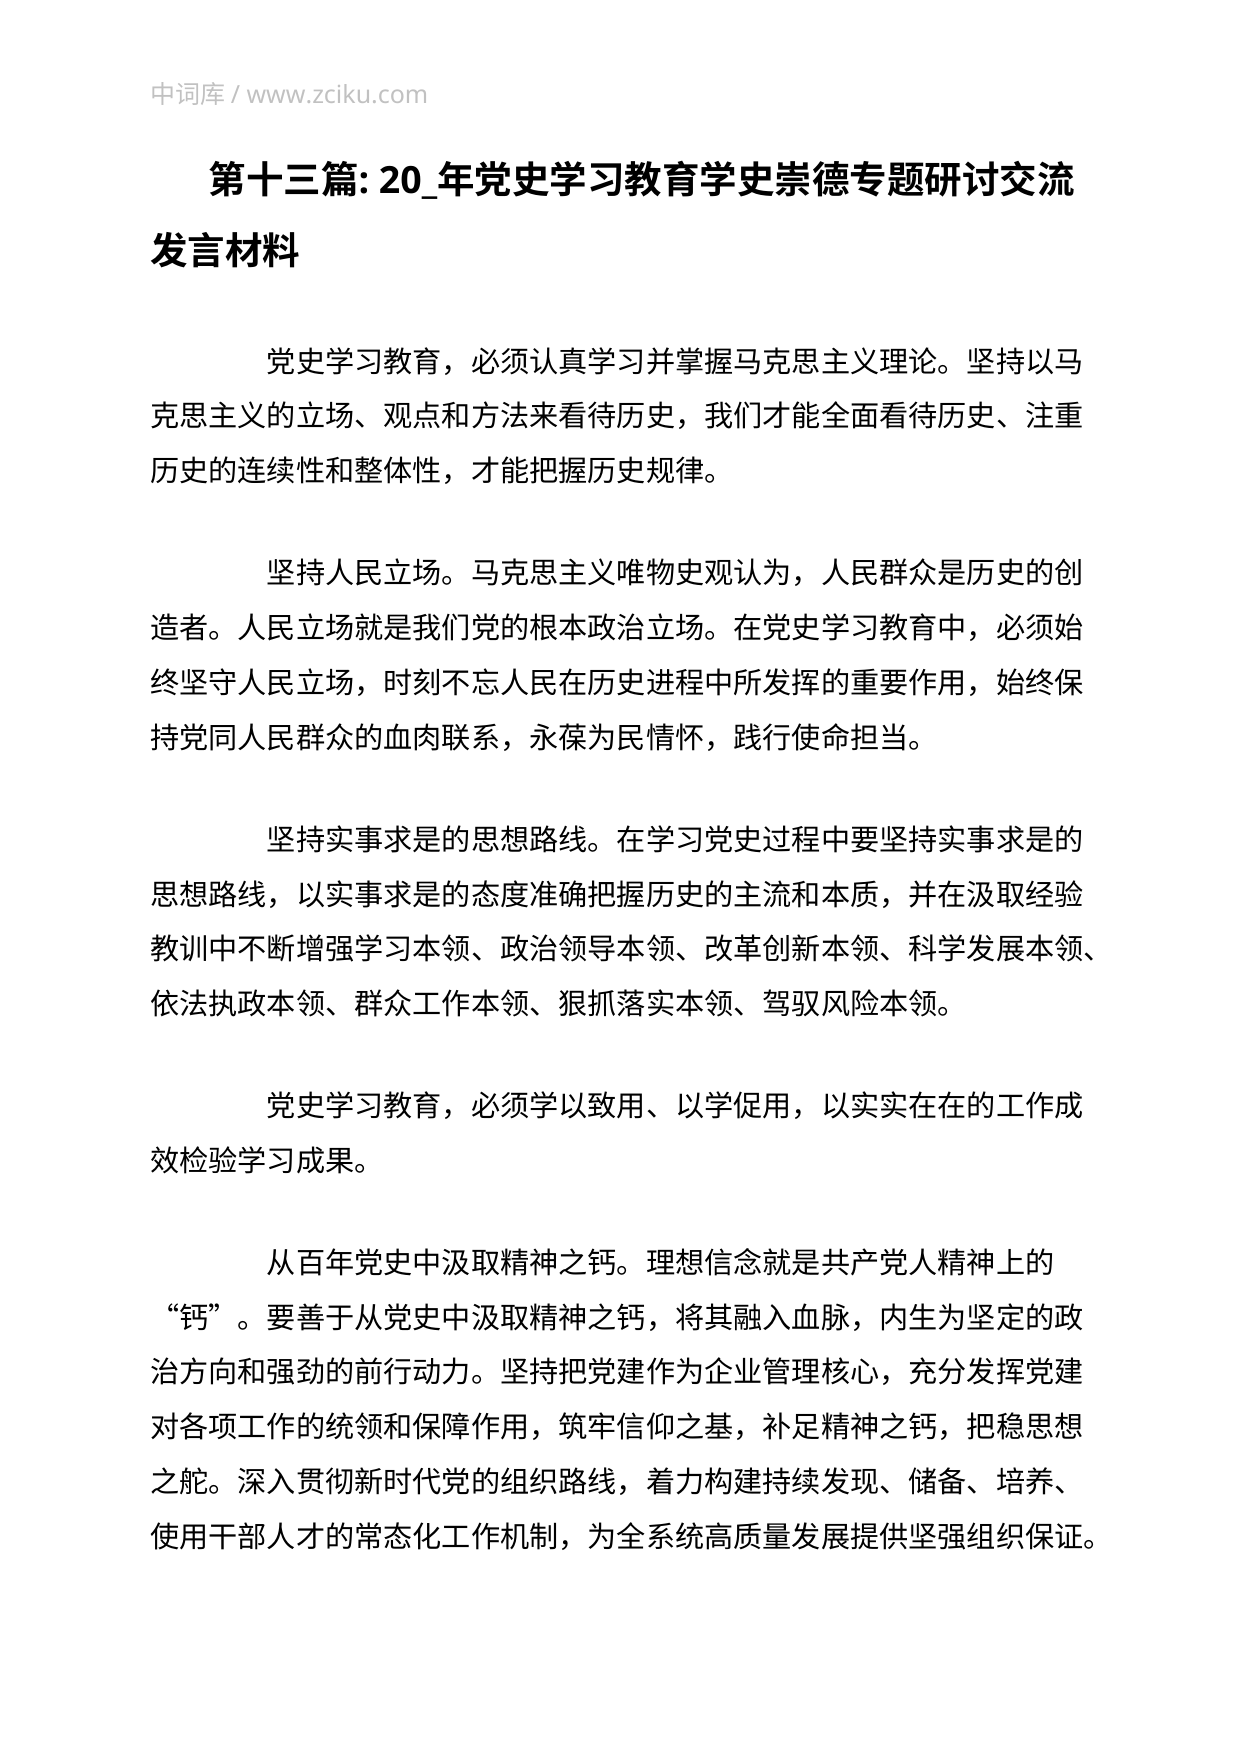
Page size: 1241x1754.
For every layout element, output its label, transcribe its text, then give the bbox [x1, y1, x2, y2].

text 党史学习教育，必须学以致用、以学促用，以实实在在的工作成效检验学习成果。 [150, 1083, 1090, 1180]
text 党史学习教育，必须认真学习并掌握马克思主义理论。坚持以马克思主义的立场、观点和方法来看待历史，我们才能全面看待历史、注重历史的连续性和整体性，才能把握历史规律。 [150, 338, 1090, 490]
text 第十三篇: 20_年党史学习教育学史崇德专题研讨交流发言材料 [150, 150, 1090, 275]
text 从百年党史中汲取精神之钙。理想信念就是共产党人精神上的“钙”。要善于从党史中汲取精神之钙，将其融入血脉，内生为坚定的政治方向和强劲的前行动力。坚持把党建作为企业管理核心，充分发挥党建对各项工作的统领和保障作用，筑牢信仰之基，补足精神之钙，把稳思想之舵。深入贯彻新时代党的组织路线，着力构建持续发现、储备、培养、使用干部人才的常态化工作机制，为全系统高质量发展提供坚强组织保证。 [150, 1239, 1090, 1556]
text 坚持实事求是的思想路线。在学习党史过程中要坚持实事求是的思想路线，以实事求是的态度准确把握历史的主流和本质，并在汲取经验教训中不断增强学习本领、政治领导本领、改革创新本领、科学发展本领、依法执政本领、群众工作本领、狠抓落实本领、驾驭风险本领。 [150, 816, 1090, 1023]
text 坚持人民立场。马克思主义唯物史观认为，人民群众是历史的创造者。人民立场就是我们党的根本政治立场。在党史学习教育中，必须始终坚守人民立场，时刻不忘人民在历史进程中所发挥的重要作用，始终保持党同人民群众的血肉联系，永葆为民情怀，践行使命担当。 [150, 550, 1090, 757]
